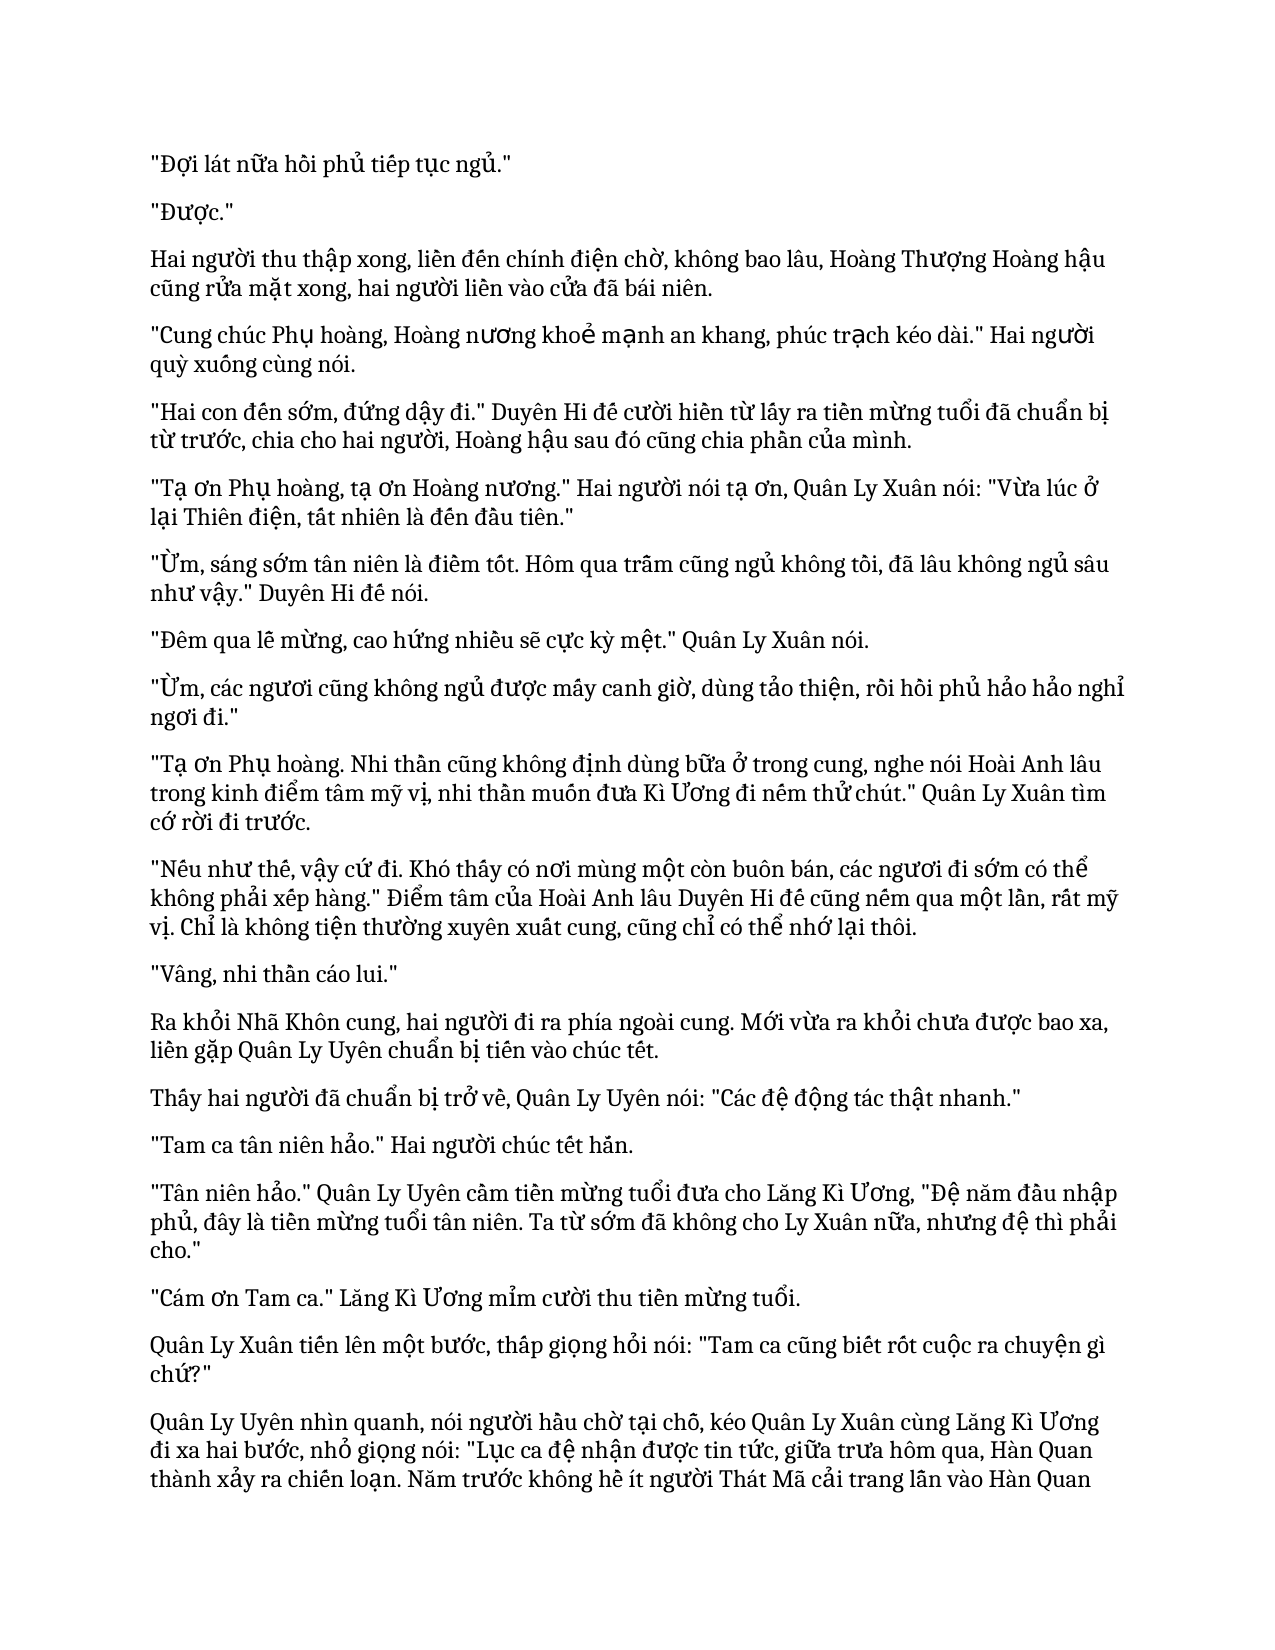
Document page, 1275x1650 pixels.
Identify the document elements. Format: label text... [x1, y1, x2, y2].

text "Tam ca tân niên hảo." Hai người chúc tết hắn. [150, 1131, 1125, 1160]
text "Tạ ơn Phụ hoàng, tạ ơn Hoàng nương." Hai người nói tạ ơn, Quân Ly Xuân nói: "Vừa lúc ở lại Thiên điện, tất nhiên là đến đầu tiên." [150, 474, 1125, 531]
text "Được." [150, 197, 1125, 226]
text "Hai con đến sớm, đứng dậy đi." Duyên Hi đế cười hiền từ lấy ra tiền mừng tuổi đã chuẩn bị từ trước, chia cho hai người, Hoàng hậu sau đó cũng chia phần của mình. [150, 397, 1125, 455]
text Hai người thu thập xong, liền đến chính điện chờ, không bao lâu, Hoàng Thượng Hoàng hậu cũng rửa mặt xong, hai người liền vào cửa đã bái niên. [150, 245, 1125, 302]
text "Đợi lát nữa hồi phủ tiếp tục ngủ." [150, 150, 1125, 179]
text Thấy hai người đã chuẩn bị trở về, Quân Ly Uyên nói: "Các đệ động tác thật nhanh." [150, 1084, 1125, 1112]
text "Ừm, sáng sớm tân niên là điềm tốt. Hôm qua trẫm cũng ngủ không tồi, đã lâu không ngủ sâu như vậy." Duyên Hi đế nói. [150, 550, 1125, 607]
text "Cung chúc Phụ hoàng, Hoàng nương khoẻ mạnh an khang, phúc trạch kéo dài." Hai người quỳ xuống cùng nói. [150, 321, 1125, 379]
text "Vâng, nhi thần cáo lui." [150, 960, 1125, 989]
text "Tân niên hảo." Quân Ly Uyên cầm tiền mừng tuổi đưa cho Lăng Kì Ương, "Đệ năm đầu nhập phủ, đây là tiền mừng tuổi tân niên. Ta từ sớm đã không cho Ly Xuân nữa, nhưng đệ thì phải cho." [150, 1179, 1125, 1265]
text Quân Ly Xuân tiến lên một bước, thấp giọng hỏi nói: "Tam ca cũng biết rốt cuộc ra chuyện gì chứ?" [150, 1331, 1125, 1389]
text "Đêm qua lễ mừng, cao hứng nhiều sẽ cực kỳ mệt." Quân Ly Xuân nói. [150, 626, 1125, 655]
text "Ừm, các ngươi cũng không ngủ được mấy canh giờ, dùng tảo thiện, rồi hồi phủ hảo hảo nghỉ ngơi đi." [150, 674, 1125, 731]
text "Nếu như thế, vậy cứ đi. Khó thấy có nơi mùng một còn buôn bán, các ngươi đi sớm có thể không phải xếp hàng." Điểm tâm của Hoài Anh lâu Duyên Hi đế cũng nếm qua một lần, rất mỹ vị. Chỉ là không tiện thường xuyên xuất cung, cũng chỉ có thể nhớ lại thôi. [150, 855, 1125, 941]
text Ra khỏi Nhã Khôn cung, hai người đi ra phía ngoài cung. Mới vừa ra khỏi chưa được bao xa, liền gặp Quân Ly Uyên chuẩn bị tiến vào chúc tết. [150, 1007, 1125, 1065]
text "Cám ơn Tam ca." Lăng Kì Ương mỉm cười thu tiền mừng tuổi. [150, 1284, 1125, 1312]
text "Tạ ơn Phụ hoàng. Nhi thần cũng không định dùng bữa ở trong cung, nghe nói Hoài Anh lâu trong kinh điểm tâm mỹ vị, nhi thần muốn đưa Kì Ương đi nếm thử chút." Quân Ly Xuân tìm cớ rời đi trước. [150, 750, 1125, 836]
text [150, 1407, 1125, 1494]
